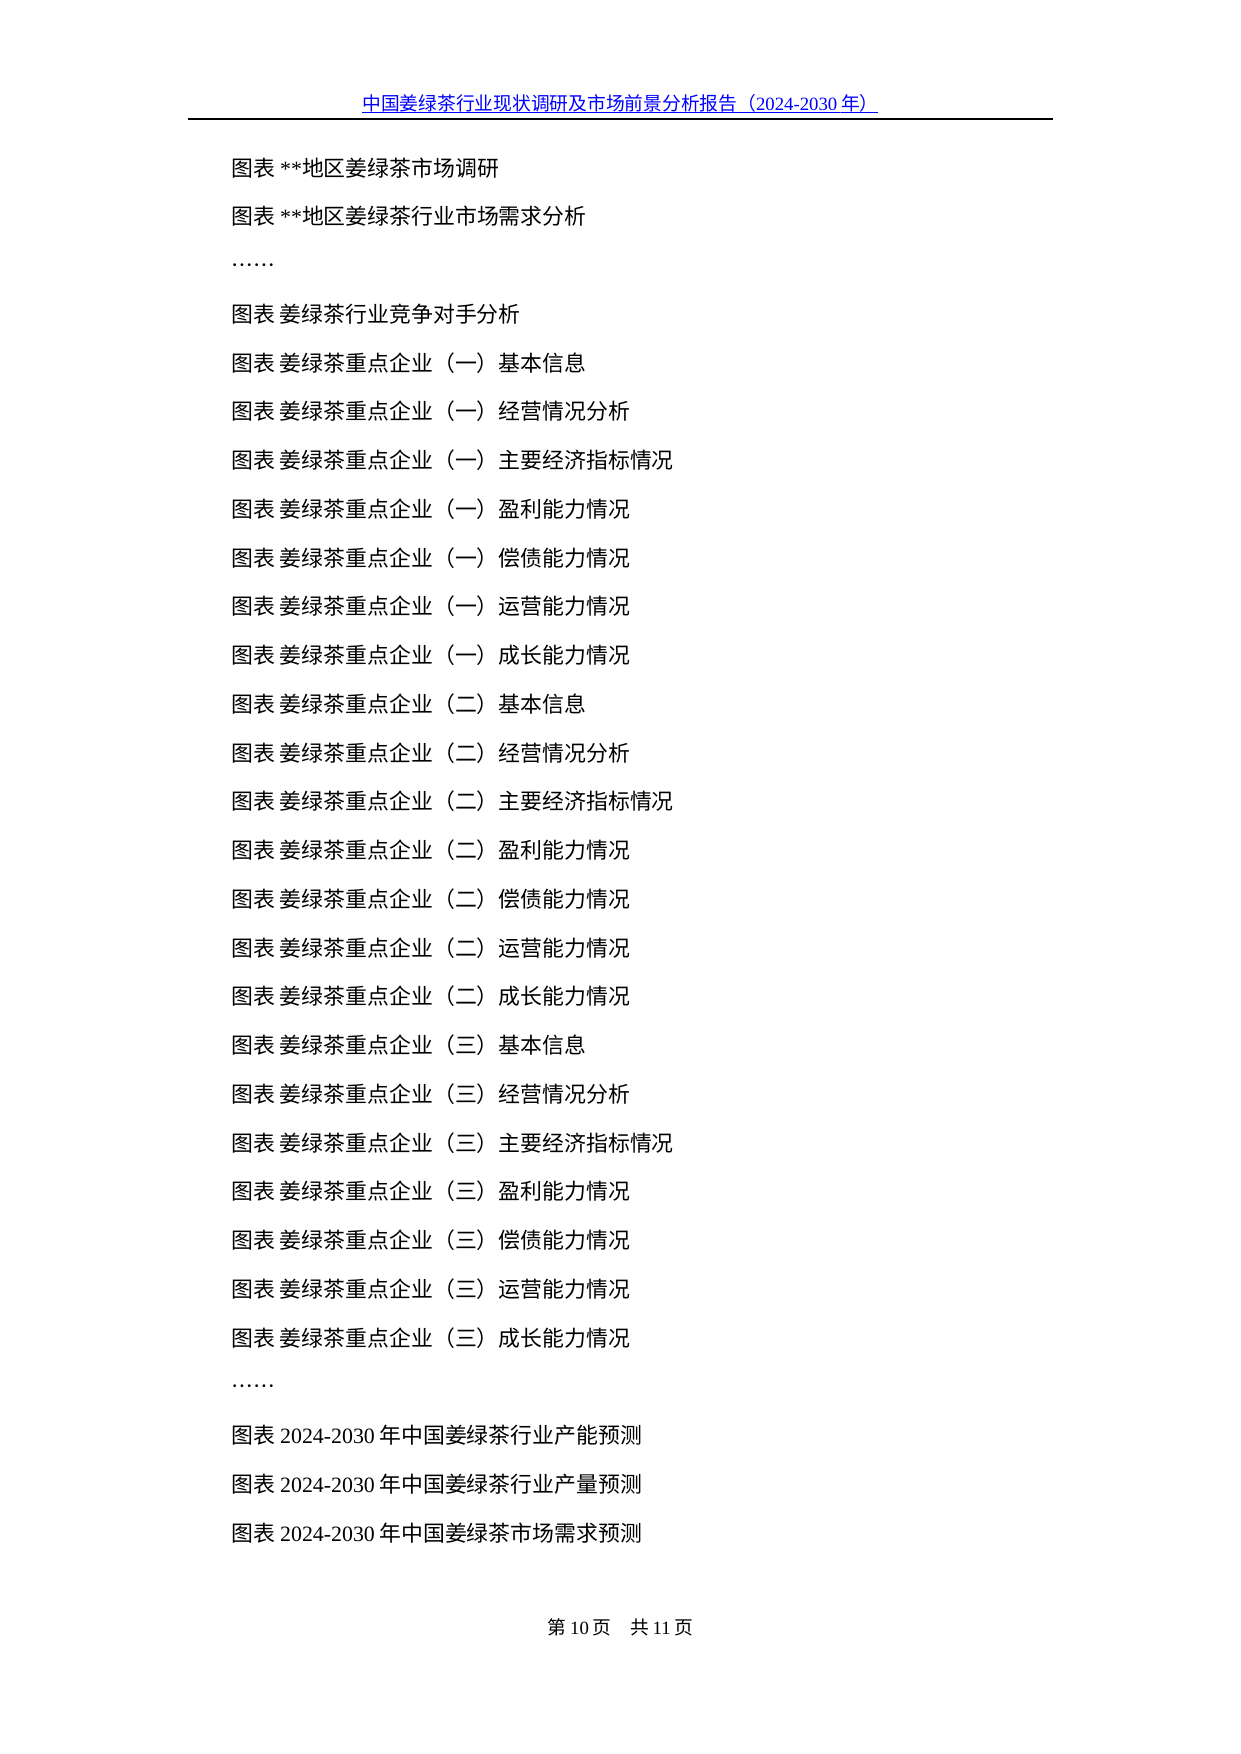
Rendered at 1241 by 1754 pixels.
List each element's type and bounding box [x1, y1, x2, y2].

text [187, 150, 1053, 1548]
